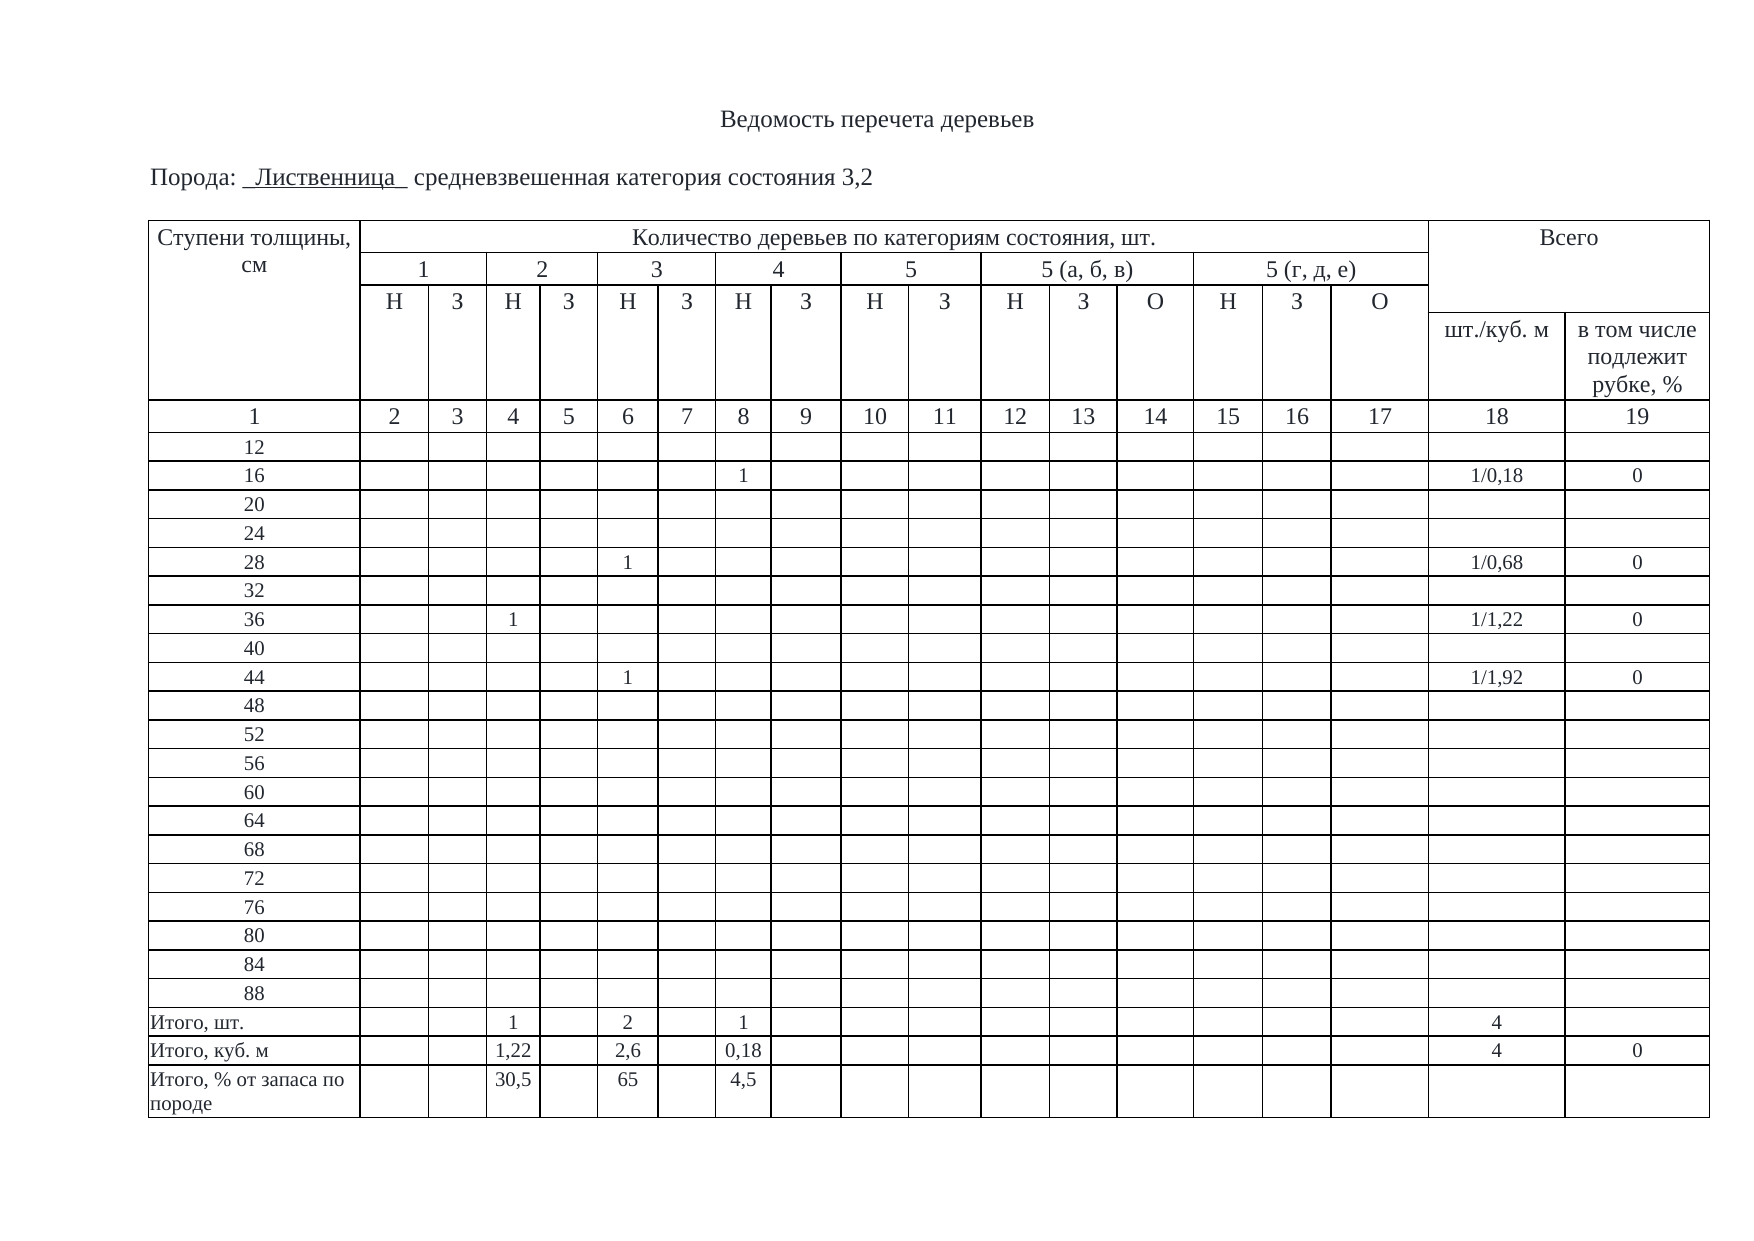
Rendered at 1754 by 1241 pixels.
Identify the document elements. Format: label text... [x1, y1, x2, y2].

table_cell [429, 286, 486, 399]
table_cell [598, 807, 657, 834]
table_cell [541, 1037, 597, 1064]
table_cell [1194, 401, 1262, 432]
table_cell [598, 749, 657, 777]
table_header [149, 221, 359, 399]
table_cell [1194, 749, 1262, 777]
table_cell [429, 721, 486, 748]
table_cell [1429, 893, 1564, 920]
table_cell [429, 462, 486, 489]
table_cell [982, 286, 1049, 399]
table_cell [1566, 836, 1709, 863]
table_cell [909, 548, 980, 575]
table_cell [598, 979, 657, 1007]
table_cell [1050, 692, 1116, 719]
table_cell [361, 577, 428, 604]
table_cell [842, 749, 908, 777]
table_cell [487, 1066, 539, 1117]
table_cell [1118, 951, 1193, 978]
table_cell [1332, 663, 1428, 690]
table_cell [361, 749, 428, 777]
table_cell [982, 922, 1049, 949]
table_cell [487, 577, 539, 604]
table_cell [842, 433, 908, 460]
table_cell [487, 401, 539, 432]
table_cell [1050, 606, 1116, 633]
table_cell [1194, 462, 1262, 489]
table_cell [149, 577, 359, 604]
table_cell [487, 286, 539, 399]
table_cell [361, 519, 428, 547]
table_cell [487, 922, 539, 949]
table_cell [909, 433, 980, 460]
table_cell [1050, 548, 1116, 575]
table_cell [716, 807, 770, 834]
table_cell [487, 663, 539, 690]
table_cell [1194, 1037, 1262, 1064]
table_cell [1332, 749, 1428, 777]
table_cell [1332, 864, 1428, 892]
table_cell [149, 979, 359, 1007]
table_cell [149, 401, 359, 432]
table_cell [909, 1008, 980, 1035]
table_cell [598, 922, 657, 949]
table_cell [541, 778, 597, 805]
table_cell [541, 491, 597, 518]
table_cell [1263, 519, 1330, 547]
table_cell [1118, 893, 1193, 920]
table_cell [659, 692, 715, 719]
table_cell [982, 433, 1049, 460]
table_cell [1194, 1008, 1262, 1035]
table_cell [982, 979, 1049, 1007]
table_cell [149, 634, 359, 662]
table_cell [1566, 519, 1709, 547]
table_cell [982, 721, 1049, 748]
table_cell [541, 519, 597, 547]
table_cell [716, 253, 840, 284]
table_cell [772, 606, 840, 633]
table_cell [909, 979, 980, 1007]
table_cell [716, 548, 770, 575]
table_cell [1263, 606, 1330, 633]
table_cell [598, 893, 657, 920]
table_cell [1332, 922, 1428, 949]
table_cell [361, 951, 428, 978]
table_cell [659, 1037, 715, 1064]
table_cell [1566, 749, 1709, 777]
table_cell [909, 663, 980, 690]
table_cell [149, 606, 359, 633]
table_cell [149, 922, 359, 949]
text Порода: _Лиственница_ средневзвешенная категория состояния 3,2 [150, 162, 1604, 190]
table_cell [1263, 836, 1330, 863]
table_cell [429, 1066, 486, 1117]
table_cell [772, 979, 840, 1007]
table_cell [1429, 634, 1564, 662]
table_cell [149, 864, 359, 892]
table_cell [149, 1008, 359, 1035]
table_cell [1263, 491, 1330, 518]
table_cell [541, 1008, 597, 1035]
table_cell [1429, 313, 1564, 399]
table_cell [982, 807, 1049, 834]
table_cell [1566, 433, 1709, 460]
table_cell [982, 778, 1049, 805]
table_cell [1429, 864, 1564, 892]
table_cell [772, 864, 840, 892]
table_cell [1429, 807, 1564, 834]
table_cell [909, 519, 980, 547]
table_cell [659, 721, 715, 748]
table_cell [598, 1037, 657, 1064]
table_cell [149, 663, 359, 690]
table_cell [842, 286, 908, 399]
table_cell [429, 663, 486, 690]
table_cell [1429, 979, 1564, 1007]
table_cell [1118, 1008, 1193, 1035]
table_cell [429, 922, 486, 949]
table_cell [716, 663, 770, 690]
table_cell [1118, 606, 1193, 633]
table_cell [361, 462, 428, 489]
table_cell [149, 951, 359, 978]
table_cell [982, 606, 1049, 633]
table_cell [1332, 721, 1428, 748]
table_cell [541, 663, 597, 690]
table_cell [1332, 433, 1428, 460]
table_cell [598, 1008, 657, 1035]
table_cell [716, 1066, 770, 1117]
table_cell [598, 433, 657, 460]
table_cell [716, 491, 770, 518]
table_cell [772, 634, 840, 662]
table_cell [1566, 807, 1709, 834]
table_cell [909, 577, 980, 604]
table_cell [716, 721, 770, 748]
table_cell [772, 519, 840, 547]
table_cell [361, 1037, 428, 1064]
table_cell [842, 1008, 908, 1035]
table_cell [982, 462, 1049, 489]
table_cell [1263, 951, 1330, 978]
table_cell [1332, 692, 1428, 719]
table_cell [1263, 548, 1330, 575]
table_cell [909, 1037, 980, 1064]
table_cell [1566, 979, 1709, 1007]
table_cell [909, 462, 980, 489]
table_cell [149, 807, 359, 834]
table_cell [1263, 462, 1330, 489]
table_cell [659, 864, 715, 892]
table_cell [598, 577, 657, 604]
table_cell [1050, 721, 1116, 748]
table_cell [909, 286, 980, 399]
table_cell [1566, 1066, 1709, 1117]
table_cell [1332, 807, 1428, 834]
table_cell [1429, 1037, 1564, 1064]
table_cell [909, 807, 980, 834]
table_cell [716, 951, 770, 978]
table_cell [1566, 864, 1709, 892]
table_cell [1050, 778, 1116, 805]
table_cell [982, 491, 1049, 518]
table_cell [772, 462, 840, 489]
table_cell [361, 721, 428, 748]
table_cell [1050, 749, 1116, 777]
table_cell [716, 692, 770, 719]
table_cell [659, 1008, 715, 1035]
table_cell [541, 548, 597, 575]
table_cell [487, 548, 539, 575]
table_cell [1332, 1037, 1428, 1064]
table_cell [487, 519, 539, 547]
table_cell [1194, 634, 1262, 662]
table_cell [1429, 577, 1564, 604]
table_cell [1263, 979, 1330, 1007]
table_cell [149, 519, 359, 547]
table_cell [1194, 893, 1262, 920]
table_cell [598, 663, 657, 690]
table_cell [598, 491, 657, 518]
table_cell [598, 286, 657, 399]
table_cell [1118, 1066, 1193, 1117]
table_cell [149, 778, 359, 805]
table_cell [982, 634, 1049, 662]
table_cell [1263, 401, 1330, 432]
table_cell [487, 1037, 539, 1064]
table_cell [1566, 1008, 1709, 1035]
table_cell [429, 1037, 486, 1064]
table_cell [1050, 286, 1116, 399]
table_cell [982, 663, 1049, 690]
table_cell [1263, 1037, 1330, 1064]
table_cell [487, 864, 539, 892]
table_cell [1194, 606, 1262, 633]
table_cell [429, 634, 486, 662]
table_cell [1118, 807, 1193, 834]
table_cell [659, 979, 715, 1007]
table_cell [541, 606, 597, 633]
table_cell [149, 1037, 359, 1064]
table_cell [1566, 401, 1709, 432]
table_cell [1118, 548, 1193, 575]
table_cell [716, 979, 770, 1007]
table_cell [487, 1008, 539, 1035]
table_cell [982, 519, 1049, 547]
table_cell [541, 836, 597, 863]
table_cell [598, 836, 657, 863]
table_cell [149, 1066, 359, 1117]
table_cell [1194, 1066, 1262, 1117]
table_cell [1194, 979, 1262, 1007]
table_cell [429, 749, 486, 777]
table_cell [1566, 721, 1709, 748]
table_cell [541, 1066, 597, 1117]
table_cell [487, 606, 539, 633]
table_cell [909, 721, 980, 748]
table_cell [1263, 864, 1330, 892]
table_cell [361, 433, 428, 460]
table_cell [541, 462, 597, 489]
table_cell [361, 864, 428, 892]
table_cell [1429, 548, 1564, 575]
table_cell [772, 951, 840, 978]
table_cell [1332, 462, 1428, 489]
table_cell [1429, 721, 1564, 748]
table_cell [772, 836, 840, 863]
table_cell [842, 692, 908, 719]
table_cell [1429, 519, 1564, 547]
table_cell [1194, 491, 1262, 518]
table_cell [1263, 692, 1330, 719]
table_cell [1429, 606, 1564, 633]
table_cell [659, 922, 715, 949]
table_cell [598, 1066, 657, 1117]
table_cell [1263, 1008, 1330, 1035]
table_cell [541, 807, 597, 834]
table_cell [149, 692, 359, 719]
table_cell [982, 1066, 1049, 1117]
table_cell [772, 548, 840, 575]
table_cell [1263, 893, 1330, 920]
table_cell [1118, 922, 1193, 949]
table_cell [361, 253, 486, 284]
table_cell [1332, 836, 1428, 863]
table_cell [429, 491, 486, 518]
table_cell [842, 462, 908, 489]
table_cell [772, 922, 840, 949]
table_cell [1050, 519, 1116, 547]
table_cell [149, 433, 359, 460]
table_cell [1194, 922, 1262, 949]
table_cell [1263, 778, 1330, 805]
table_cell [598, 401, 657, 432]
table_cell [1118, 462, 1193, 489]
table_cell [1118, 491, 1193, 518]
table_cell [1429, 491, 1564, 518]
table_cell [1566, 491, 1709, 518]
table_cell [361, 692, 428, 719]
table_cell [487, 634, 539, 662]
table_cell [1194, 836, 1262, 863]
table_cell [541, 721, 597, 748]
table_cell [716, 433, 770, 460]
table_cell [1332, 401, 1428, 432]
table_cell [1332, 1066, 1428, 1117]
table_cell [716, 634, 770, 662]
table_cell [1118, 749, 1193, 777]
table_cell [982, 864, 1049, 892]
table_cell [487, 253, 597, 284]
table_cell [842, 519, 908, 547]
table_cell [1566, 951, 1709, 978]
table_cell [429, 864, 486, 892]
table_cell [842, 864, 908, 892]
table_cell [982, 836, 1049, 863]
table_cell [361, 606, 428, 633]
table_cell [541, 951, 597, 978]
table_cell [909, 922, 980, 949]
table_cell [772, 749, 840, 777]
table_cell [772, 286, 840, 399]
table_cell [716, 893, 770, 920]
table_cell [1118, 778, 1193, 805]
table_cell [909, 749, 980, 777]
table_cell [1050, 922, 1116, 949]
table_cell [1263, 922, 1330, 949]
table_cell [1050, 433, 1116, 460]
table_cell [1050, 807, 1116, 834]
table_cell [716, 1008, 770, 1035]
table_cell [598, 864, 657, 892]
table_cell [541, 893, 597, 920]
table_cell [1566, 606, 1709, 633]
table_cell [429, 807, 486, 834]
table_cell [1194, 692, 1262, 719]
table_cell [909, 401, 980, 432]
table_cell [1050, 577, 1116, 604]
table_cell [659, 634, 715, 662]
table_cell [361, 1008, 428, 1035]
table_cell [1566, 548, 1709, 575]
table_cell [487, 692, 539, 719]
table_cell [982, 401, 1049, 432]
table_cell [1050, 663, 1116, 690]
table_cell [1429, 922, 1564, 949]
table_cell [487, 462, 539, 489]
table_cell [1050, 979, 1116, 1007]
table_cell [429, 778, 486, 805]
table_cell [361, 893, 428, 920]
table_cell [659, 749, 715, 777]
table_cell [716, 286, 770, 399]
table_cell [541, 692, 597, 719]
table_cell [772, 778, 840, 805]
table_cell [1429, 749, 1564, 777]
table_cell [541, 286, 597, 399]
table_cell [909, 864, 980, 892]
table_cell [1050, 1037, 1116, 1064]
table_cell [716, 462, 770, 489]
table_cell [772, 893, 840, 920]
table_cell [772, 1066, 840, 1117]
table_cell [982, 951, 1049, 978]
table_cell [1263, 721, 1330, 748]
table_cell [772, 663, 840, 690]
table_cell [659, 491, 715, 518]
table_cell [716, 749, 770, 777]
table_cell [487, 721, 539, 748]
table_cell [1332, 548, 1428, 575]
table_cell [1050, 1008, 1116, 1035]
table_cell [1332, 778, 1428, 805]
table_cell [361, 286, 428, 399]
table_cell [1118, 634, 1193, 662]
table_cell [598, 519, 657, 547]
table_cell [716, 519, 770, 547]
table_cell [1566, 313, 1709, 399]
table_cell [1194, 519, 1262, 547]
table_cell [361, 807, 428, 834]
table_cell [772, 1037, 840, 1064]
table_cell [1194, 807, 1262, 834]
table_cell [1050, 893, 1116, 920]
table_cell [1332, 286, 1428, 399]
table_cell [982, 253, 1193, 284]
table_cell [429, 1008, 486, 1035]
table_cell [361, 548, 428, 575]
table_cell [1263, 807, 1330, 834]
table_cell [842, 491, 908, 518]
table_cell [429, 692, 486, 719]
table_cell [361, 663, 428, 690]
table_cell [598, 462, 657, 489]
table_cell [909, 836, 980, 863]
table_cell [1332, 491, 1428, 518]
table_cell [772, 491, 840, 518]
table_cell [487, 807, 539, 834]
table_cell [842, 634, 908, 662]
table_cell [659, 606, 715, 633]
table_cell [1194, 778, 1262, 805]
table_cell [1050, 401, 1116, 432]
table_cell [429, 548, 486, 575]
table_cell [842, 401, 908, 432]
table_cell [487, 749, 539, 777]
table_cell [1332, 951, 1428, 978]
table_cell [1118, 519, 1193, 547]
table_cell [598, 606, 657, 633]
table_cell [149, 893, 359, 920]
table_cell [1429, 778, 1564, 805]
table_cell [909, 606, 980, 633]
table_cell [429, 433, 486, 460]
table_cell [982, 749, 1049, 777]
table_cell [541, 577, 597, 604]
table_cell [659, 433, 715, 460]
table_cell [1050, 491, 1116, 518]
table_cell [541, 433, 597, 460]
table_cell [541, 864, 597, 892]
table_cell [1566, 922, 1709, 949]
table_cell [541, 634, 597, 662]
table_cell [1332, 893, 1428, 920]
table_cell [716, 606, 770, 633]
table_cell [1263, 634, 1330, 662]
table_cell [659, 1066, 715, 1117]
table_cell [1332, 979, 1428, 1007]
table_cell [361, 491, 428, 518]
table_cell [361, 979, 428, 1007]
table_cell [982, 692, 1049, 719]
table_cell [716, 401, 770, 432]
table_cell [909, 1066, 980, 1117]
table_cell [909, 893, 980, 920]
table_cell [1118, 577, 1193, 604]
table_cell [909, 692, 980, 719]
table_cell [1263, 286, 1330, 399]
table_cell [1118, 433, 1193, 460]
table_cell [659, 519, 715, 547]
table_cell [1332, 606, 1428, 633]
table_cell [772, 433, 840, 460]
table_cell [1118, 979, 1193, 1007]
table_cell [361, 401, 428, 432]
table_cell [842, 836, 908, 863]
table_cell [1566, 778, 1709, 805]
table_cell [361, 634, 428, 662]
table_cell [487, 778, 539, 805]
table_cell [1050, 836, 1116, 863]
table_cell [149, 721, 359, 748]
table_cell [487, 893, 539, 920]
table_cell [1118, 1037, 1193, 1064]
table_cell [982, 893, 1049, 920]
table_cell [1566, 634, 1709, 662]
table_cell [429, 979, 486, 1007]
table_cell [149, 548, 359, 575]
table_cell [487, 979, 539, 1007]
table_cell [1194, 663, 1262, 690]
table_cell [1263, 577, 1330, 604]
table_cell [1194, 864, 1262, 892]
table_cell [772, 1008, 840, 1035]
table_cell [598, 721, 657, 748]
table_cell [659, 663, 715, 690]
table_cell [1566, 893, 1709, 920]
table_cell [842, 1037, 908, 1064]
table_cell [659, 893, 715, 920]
text Ведомость перечета деревьев [150, 104, 1604, 132]
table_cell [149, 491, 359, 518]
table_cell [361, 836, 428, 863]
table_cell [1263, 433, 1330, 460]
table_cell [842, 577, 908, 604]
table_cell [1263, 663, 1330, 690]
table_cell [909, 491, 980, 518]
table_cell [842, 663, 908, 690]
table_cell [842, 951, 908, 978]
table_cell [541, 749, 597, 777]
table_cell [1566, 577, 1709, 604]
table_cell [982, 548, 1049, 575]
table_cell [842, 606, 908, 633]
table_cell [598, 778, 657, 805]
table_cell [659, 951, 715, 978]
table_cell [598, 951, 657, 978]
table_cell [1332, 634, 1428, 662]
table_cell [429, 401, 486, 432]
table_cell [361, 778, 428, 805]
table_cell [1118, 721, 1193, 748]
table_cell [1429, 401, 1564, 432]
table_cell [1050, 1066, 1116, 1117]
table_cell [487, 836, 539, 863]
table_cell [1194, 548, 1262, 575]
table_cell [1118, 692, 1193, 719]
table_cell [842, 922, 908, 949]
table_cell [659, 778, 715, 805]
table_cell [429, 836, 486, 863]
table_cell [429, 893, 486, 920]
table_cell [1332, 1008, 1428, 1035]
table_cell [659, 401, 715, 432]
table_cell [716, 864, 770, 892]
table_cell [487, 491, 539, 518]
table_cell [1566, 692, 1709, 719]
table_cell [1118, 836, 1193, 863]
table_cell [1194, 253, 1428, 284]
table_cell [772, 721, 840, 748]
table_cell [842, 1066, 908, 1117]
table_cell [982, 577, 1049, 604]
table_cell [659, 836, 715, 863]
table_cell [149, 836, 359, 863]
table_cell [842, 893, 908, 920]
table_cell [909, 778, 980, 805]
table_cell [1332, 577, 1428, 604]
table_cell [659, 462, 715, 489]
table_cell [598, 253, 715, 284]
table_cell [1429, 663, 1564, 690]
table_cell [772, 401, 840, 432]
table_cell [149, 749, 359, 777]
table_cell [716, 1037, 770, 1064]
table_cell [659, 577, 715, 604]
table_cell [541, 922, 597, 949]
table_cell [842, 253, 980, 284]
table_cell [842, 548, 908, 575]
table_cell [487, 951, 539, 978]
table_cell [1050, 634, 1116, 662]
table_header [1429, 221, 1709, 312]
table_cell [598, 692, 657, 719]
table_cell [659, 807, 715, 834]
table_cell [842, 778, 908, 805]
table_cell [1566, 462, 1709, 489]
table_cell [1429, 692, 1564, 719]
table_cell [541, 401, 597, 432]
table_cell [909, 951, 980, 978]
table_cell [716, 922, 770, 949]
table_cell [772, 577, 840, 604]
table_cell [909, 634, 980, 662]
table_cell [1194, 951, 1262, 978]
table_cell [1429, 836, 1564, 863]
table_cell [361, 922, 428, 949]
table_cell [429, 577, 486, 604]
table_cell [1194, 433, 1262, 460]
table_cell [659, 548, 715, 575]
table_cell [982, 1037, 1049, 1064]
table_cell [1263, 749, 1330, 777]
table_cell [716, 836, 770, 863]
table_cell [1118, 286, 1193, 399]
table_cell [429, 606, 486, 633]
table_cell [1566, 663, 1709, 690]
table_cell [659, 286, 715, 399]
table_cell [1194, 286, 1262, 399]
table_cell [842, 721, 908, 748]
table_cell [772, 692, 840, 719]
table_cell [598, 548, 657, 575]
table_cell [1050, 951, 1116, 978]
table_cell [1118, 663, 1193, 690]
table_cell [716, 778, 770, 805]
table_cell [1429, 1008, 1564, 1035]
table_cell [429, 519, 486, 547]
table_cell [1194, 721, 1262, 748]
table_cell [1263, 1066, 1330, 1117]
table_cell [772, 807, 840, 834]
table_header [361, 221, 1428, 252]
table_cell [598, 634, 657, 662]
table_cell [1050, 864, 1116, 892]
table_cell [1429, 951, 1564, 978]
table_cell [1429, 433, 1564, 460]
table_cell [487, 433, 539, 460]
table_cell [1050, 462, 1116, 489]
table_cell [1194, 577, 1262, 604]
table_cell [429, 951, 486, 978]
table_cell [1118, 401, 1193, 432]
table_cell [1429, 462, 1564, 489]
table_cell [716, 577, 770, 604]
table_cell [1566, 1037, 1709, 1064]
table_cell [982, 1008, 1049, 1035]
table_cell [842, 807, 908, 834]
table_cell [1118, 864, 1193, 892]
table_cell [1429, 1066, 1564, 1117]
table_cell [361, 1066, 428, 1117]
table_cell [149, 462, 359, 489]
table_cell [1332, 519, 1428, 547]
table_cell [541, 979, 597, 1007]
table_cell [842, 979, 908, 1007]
